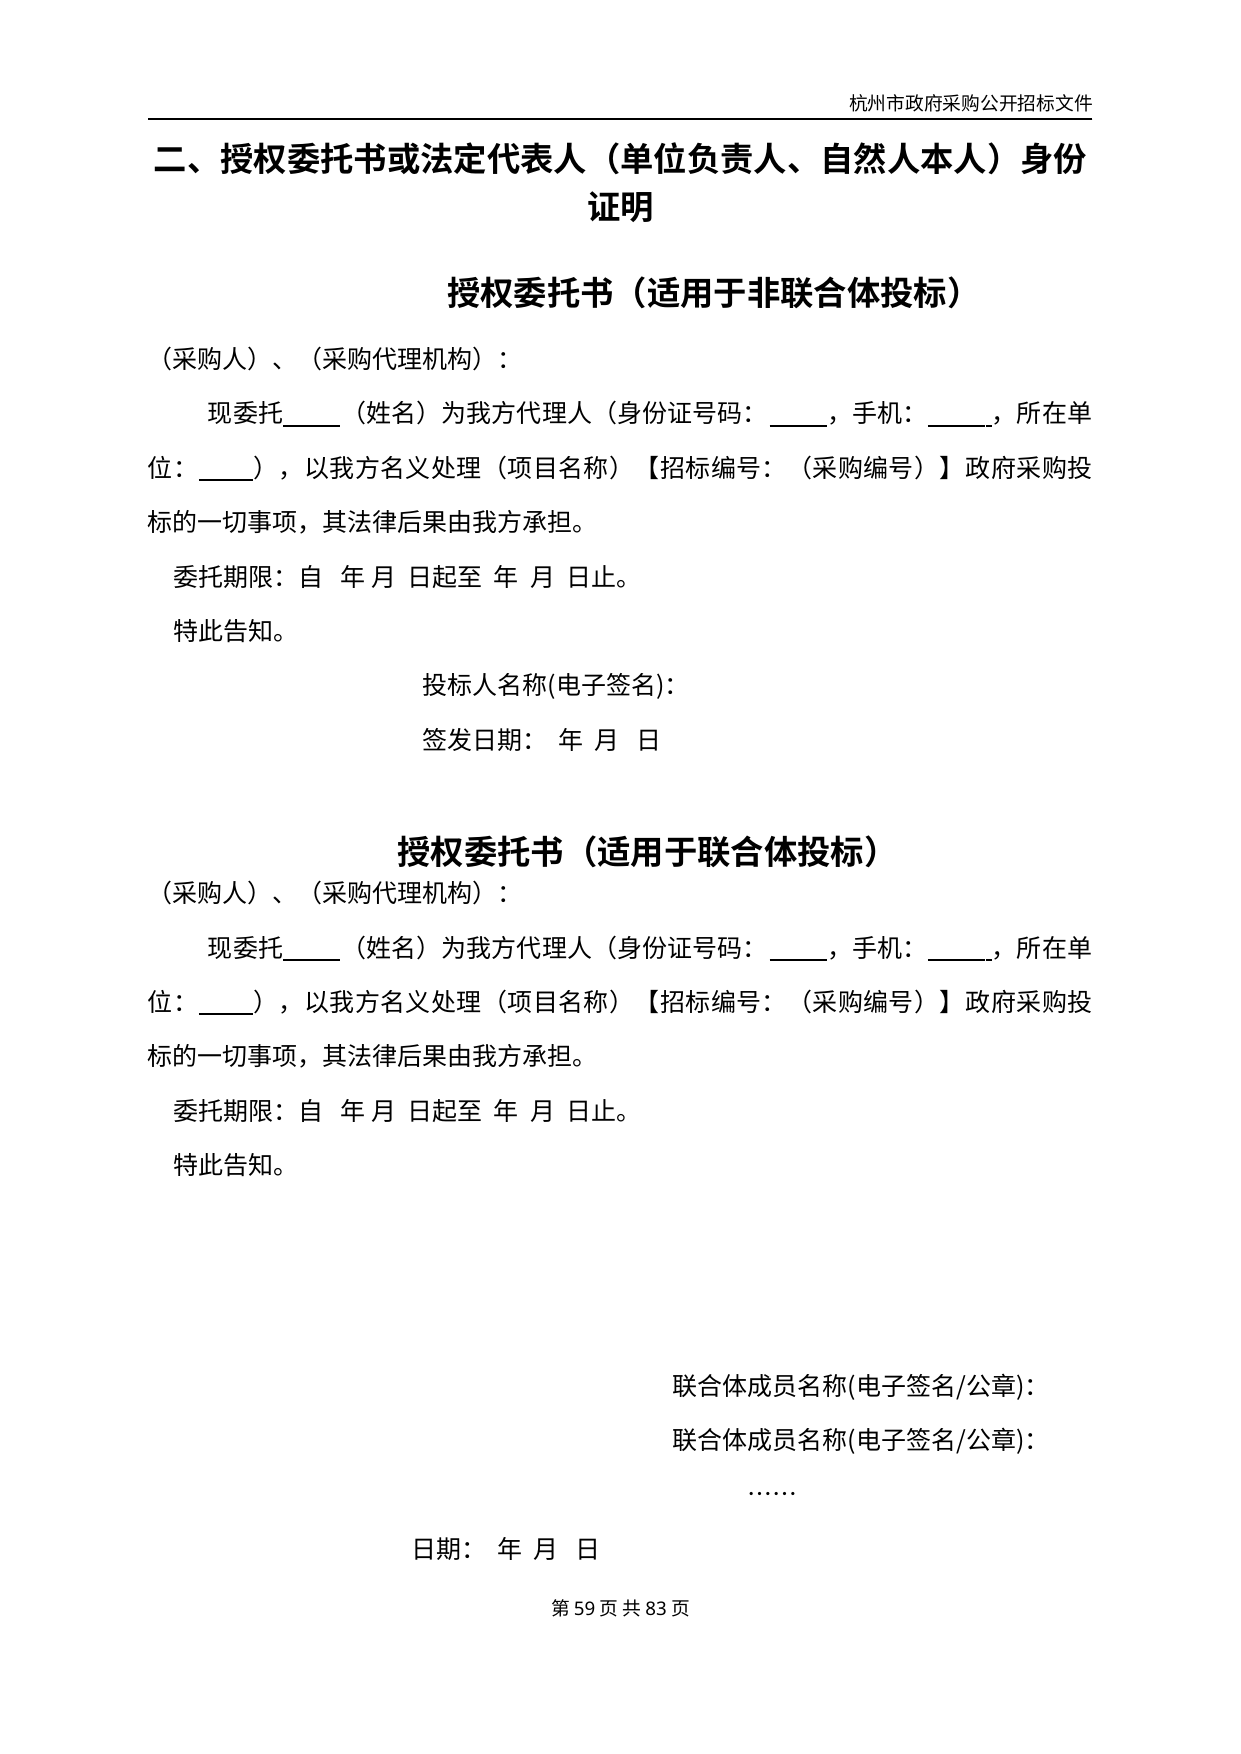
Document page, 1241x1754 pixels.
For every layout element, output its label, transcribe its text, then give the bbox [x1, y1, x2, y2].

text 签发日期： 年 月 日 [148, 720, 1092, 756]
text 特此告知。 [148, 611, 1092, 648]
text 授权委托书（适用于非联合体投标） [148, 267, 1092, 315]
text （采购人）、（采购代理机构）： [148, 339, 1092, 376]
text 联合体成员名称(电子签名/公章)： [148, 1366, 1092, 1402]
text 授权委托书（适用于联合体投标） [148, 826, 1092, 874]
text 特此告知。 [148, 1146, 1092, 1182]
text 日期： 年 月 日 [148, 1529, 1092, 1565]
text 二、授权委托书或法定代表人（单位负责人、自然人本人）身份证明 [148, 133, 1092, 229]
text 投标人名称(电子签名)： [148, 666, 1092, 702]
text （采购人）、（采购代理机构）： [148, 874, 1092, 910]
text 委托期限：自 年 月 日起至 年 月 日止。 [148, 1091, 1092, 1127]
text 联合体成员名称(电子签名/公章)： [148, 1420, 1092, 1457]
text 现委托 （姓名）为我方代理人（身份证号码： ，手机： ，所在单位： ），以我方名义处理（项目名称）【招标编号：（采购编号）】政府采购投标的一切事项，其法律后果由我方承担。 [148, 928, 1092, 1073]
text …… [148, 1475, 1092, 1511]
text 委托期限：自 年 月 日起至 年 月 日止。 [148, 557, 1092, 593]
text 现委托 （姓名）为我方代理人（身份证号码： ，手机： ，所在单位： ），以我方名义处理（项目名称）【招标编号：（采购编号）】政府采购投标的一切事项，其法律后果由我方承担。 [148, 394, 1092, 539]
